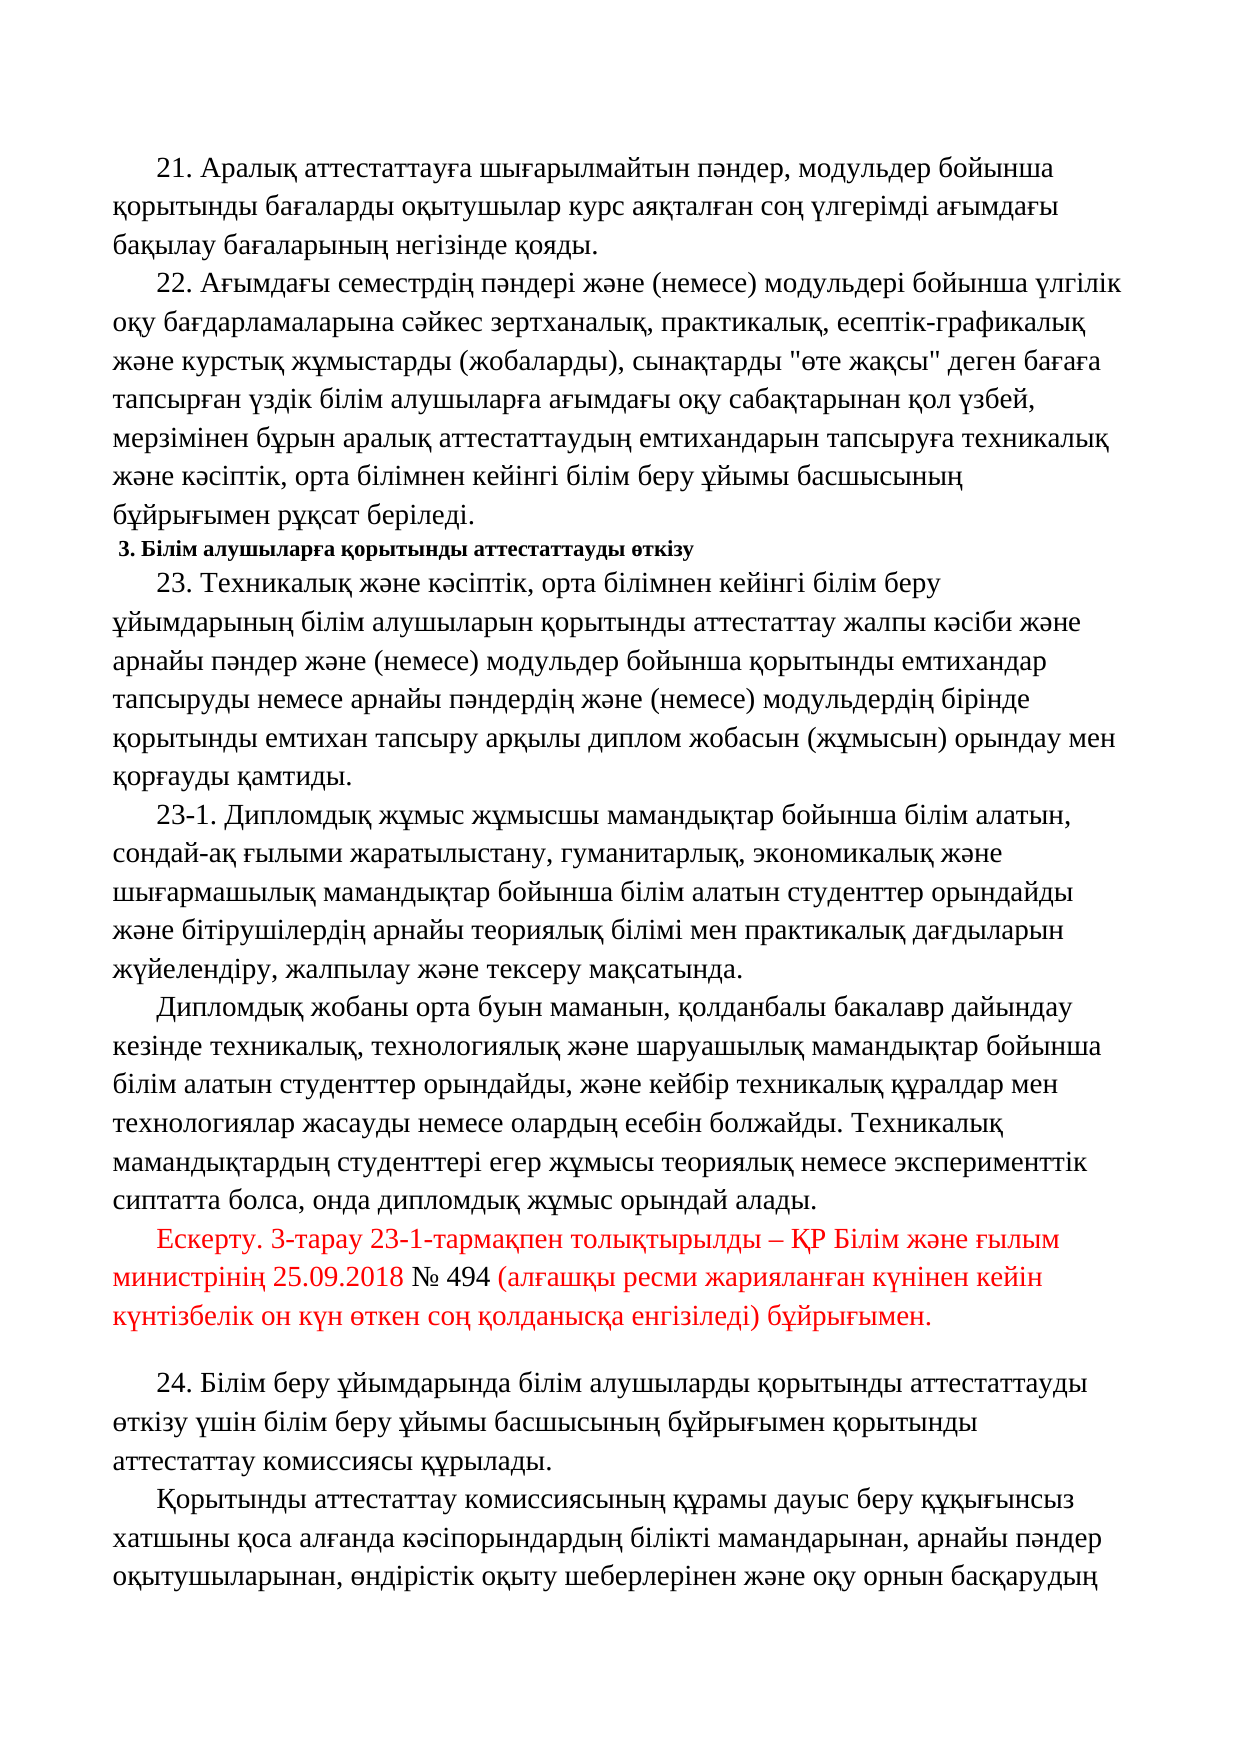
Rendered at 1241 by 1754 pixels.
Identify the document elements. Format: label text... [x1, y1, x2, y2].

text Ескерту. 3-тарау 23-1-тармақпен толықтырылды – ҚР Білім және ғылым министрінің 25.09.2018 № 494 (алғашқы ресми жарияланған күнінен кейін күнтізбелік он күн өткен соң қолданысқа енгізіледі) бұйрығымен. [112, 1221, 1128, 1362]
text 23-1. Дипломдық жұмыс жұмысшы мамандықтар бойынша білім алатын, сондай-ақ ғылыми жаратылыстану, гуманитарлық, экономикалық және шығармашылық мамандықтар бойынша білім алатын студенттер орындайды және бітірушілердің арнайы теориялық білімі мен практикалық дағдыларын жүйелендіру, жалпылау және тексеру мақсатында. [112, 797, 1128, 984]
text 23. Техникалық және кәсіптік, орта білімнен кейінгі білім беру ұйымдарының білім алушыларын қорытынды аттестаттау жалпы кәсіби және арнайы пәндер және (немесе) модульдер бойынша қорытынды емтихандар тапсыруды немесе арнайы пәндердің және (немесе) модульдердің бірінде қорытынды емтихан тапсыру арқылы диплом жобасын (жұмысын) орындау мен қорғауды қамтиды. [112, 566, 1128, 792]
text 24. Білім беру ұйымдарында білім алушыларды қорытынды аттестаттауды өткізу үшін білім беру ұйымы басшысының бұйрығымен қорытынды аттестаттау комиссиясы құрылады. [112, 1366, 1128, 1476]
text 21. Аралық аттестаттауға шығарылмайтын пәндер, модульдер бойынша қорытынды бағаларды оқытушылар курс аяқталған соң үлгерімді ағымдағы бақылау бағаларының негізінде қояды. [112, 150, 1128, 261]
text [112, 1481, 1128, 1592]
text 3. Білім алушыларға қорытынды аттестаттауды өткізу [112, 535, 1128, 562]
text 22. Ағымдағы семестрдің пәндері және (немесе) модульдері бойынша үлгілік оқу бағдарламаларына сәйкес зертханалық, практикалық, есептік-графикалық және курстық жұмыстарды (жобаларды), сынақтарды "өте жақсы" деген бағаға тапсырған үздік білім алушыларға ағымдағы оқу сабақтарынан қол үзбей, мерзімінен бұрын аралық аттестаттаудың емтихандарын тапсыруға техникалық және кәсіптік, орта білімнен кейінгі білім беру ұйымы басшысының бұйрығымен рұқсат беріледі. [112, 266, 1128, 530]
text Дипломдық жобаны орта буын маманын, қолданбалы бакалавр дайындау кезінде техникалық, технологиялық және шаруашылық мамандықтар бойынша білім алатын студенттер орындайды, және кейбір техникалық құралдар мен технологиялар жасауды немесе олардың есебін болжайды. Техникалық мамандықтардың студенттері егер жұмысы теориялық немесе эксперименттік сиптатта болса, онда дипломдық жұмыс орындай алады. [112, 989, 1128, 1216]
